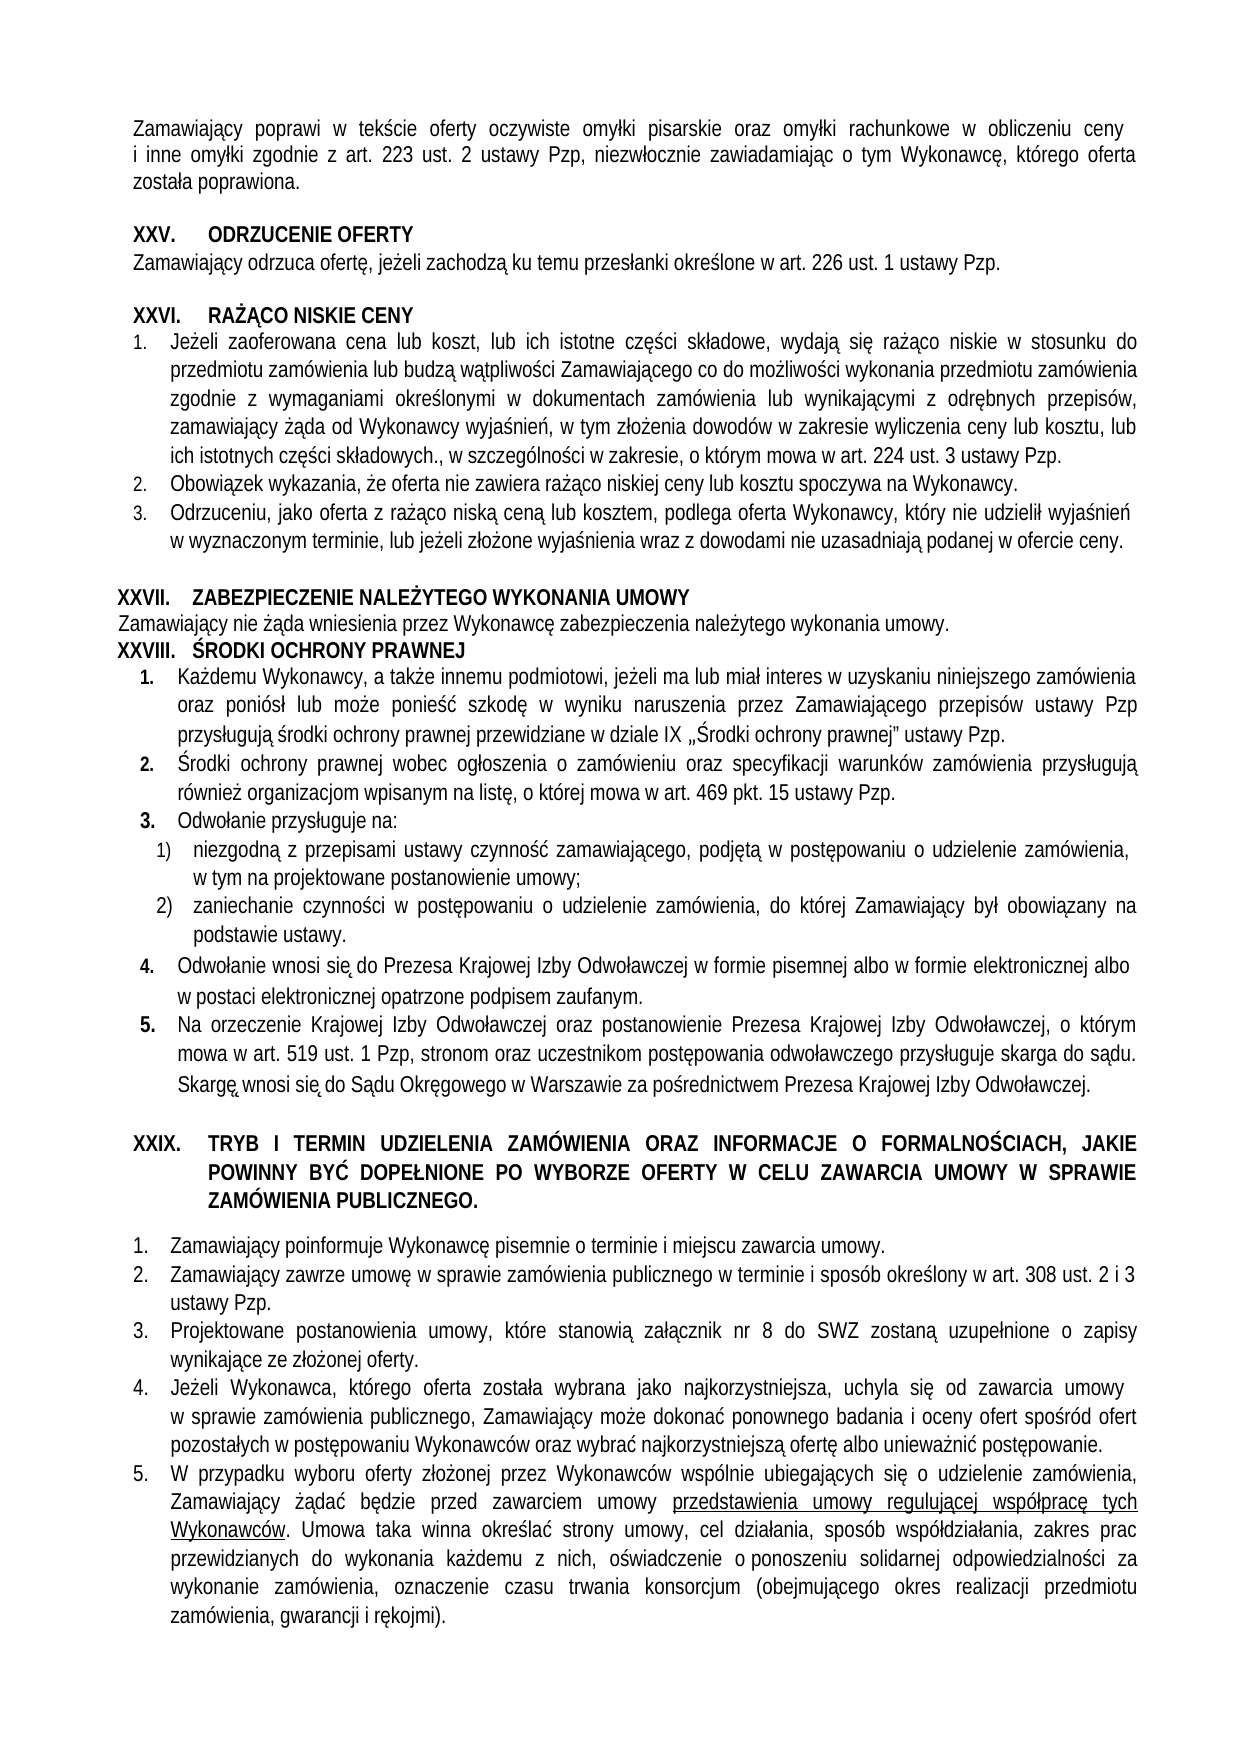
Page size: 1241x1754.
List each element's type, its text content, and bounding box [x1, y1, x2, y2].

list Odrzuceniu, jako oferta z rażąco niską ceną lub kosztem, podlega oferta Wykonawcy, który nie udzielił wyjaśnień w wyznaczonym terminie, lub jeżeli złożone wyjaśnienia wraz z dowodami nie uzasadniają podanej w ofercie ceny. [133, 499, 1137, 553]
list Jeżeli zaoferowana cena lub koszt, lub ich istotne części składowe, wydają się rażąco niskie w stosunku do przedmiotu zamówienia lub budzą wątpliwości Zamawiającego co do możliwości wykonania przedmiotu zamówienia zgodnie z wymaganiami określonymi w dokumentach zamówienia lub wynikającymi z odrębnych przepisów, zamawiający żąda od Wykonawcy wyjaśnień, w tym złożenia dowodów w zakresie wyliczenia ceny lub kosztu, lub ich istotnych części składowych., w szczególności w zakresie, o którym mowa w art. 224 ust. 3 ustawy Pzp. [133, 328, 1137, 468]
list ODRZUCENIE OFERTY [133, 221, 1137, 247]
list Zamawiający zawrze umowę w sprawie zamówienia publicznego w terminie i sposób określony w art. 308 ust. 2 i 3 ustawy Pzp. [133, 1261, 1137, 1315]
list niezgodną z przepisami ustawy czynność zamawiającego, podjętą w postępowaniu o udzielenie zamówienia, w tym na projektowane postanowienie umowy; [156, 836, 1137, 890]
list ZABEZPIECZENIE NALEŻYTEGO WYKONANIA UMOWY [117, 584, 1137, 610]
list Na orzeczenie Krajowej Izby Odwoławczej oraz postanowienie Prezesa Krajowej Izby Odwoławczej, o którym mowa w art. 519 ust. 1 Pzp, stronom oraz uczestnikom postępowania odwoławczego przysługuje skarga do sądu. Skargę̨ wnosi się do Sądu Okręgowego w Warszawie za pośrednictwem Prezesa Krajowej Izby Odwoławczej. [140, 1011, 1137, 1099]
list zaniechanie czynności w postępowaniu o udzielenie zamówienia, do której Zamawiający był obowiązany na podstawie ustawy. [156, 892, 1137, 947]
list ŚRODKI OCHRONY PRAWNEJ [117, 637, 1137, 663]
text Zamawiający odrzuca ofertę, jeżeli zachodzą ku temu przesłanki określone w art. 226 ust. 1 ustawy Pzp. [133, 249, 1137, 275]
text Zamawiający poprawi w tekście oferty oczywiste omyłki pisarskie oraz omyłki rachunkowe w obliczeniu ceny i inne omyłki zgodnie z art. 223 ust. 2 ustawy Pzp, niezwłocznie zawiadamiając o tym Wykonawcę, którego oferta została poprawiona. [133, 115, 1137, 194]
list Środki ochrony prawnej wobec ogłoszenia o zamówieniu oraz specyfikacji warunków zamówienia przysługują również organizacjom wpisanym na listę, o której mowa w art. 469 pkt. 15 ustawy Pzp. [140, 750, 1137, 805]
list RAŻĄCO NISKIE CENY [133, 302, 1137, 328]
list Projektowane postanowienia umowy, które stanowią załącznik nr 8 do SWZ zostaną uzupełnione o zapisy wynikające ze złożonej oferty. [133, 1317, 1137, 1372]
list Jeżeli Wykonawca, którego oferta została wybrana jako najkorzystniejsza, uchyla się od zawarcia umowy w sprawie zamówienia publicznego, Zamawiający może dokonać ponownego badania i oceny ofert spośród ofert pozostałych w postępowaniu Wykonawców oraz wybrać najkorzystniejszą ofertę albo unieważnić postępowanie. [133, 1374, 1137, 1457]
list W przypadku wyboru oferty złożonej przez Wykonawców wspólnie ubiegających się o udzielenie zamówienia, Zamawiający żądać będzie przed zawarciem umowy przedstawienia umowy regulującej współpracę tych Wykonawców. Umowa taka winna określać strony umowy, cel działania, sposób współdziałania, zakres prac przewidzianych do wykonania każdemu z nich, oświadczenie o ponoszeniu solidarnej odpowiedzialności za wykonanie zamówienia, oznaczenie czasu trwania konsorcjum (obejmującego okres realizacji przedmiotu zamówienia, gwarancji i rękojmi). [133, 1459, 1137, 1628]
text Zamawiający nie żąda wniesienia przez Wykonawcę zabezpieczenia należytego wykonania umowy. [118, 610, 1137, 637]
list Odwołanie wnosi się do Prezesa Krajowej Izby Odwoławczej w formie pisemnej albo w formie elektronicznej albo w postaci elektronicznej opatrzone podpisem zaufanym. [140, 949, 1137, 1009]
list Zamawiający poinformuje Wykonawcę pisemnie o terminie i miejscu zawarcia umowy. [133, 1232, 1137, 1258]
list Każdemu Wykonawcy, a także innemu podmiotowi, jeżeli ma lub miał interes w uzyskaniu niniejszego zamówienia oraz poniósł lub może ponieść szkodę w wyniku naruszenia przez Zamawiającego przepisów ustawy Pzp przysługują środki ochrony prawnej przewidziane w dziale IX „Środki ochrony prawnej” ustawy Pzp. [140, 663, 1137, 748]
list Odwołanie przysługuje na: [140, 807, 1137, 833]
list Obowiązek wykazania, że oferta nie zawiera rażąco niskiej ceny lub kosztu spoczywa na Wykonawcy. [133, 470, 1137, 497]
list TRYB I TERMIN UDZIELENIA ZAMÓWIENIA ORAZ INFORMACJE O FORMALNOŚCIACH, JAKIE POWINNY BYĆ DOPEŁNIONE PO WYBORZE OFERTY W CELU ZAWARCIA UMOWY W SPRAWIE ZAMÓWIENIA PUBLICZNEGO. [133, 1130, 1137, 1213]
